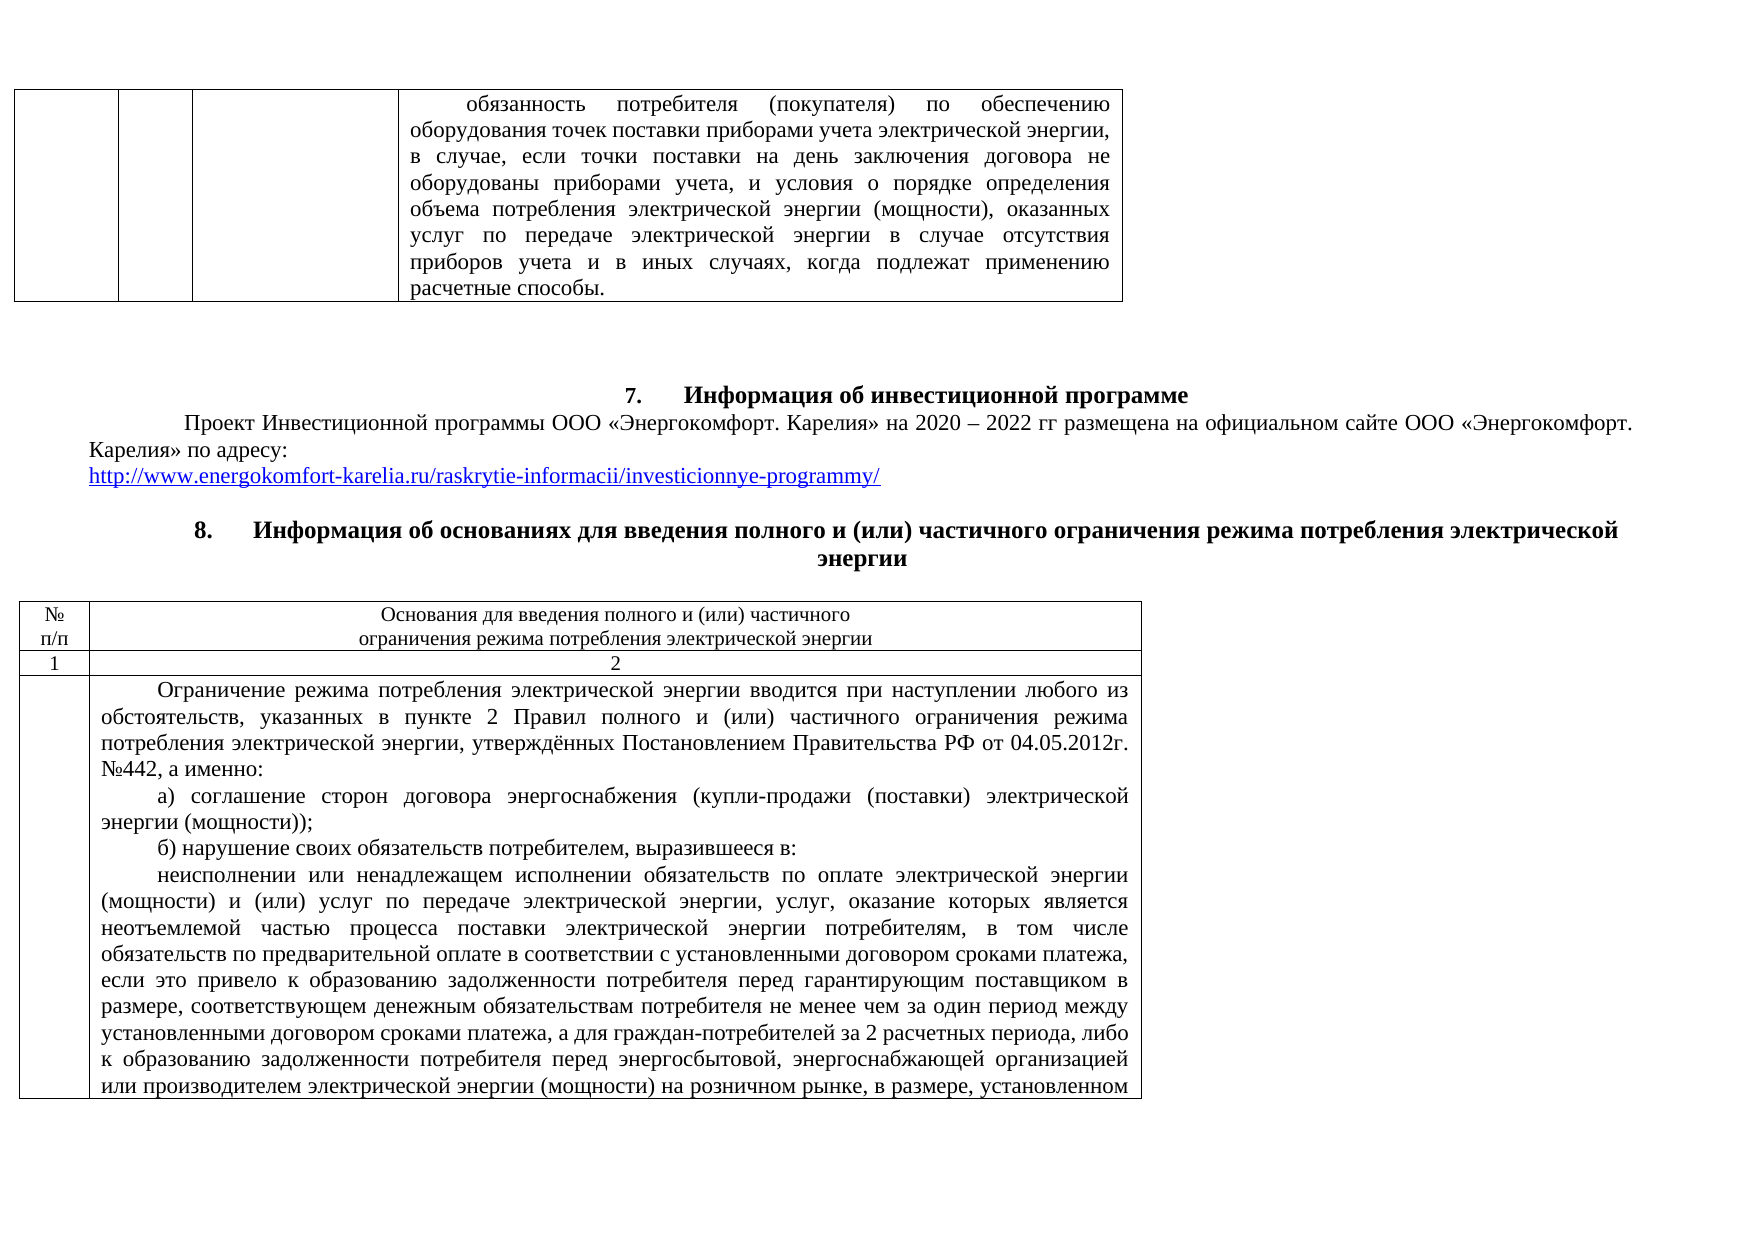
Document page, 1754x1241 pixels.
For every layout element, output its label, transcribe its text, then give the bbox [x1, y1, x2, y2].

list Информация об инвестиционной программе [89, 381, 1636, 409]
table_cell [90, 676, 1141, 1098]
text Проект Инвестиционной программы ООО «Энергокомфорт. Карелия» на 2020 – 2022 гг размещена на официальном сайте ООО «Энергокомфорт. Карелия» по адресу: [89, 409, 1636, 462]
text http://www.energokomfort-karelia.ru/raskrytie-informacii/investicionnye-programmy/ [89, 462, 1636, 488]
table_header № п/п [20, 602, 89, 650]
table_cell 1 [20, 651, 89, 675]
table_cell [193, 90, 398, 301]
table_header Основания для введения полного и (или) частичного ограничения режима потребления электрической энергии [90, 602, 1141, 650]
list Информация об основаниях для введения полного и (или) частичного ограничения режима потребления электрической энергии [89, 515, 1636, 572]
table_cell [399, 90, 1122, 301]
table_cell [20, 676, 89, 1098]
table_cell 2 [90, 651, 1141, 675]
table_cell 8 [119, 90, 192, 301]
